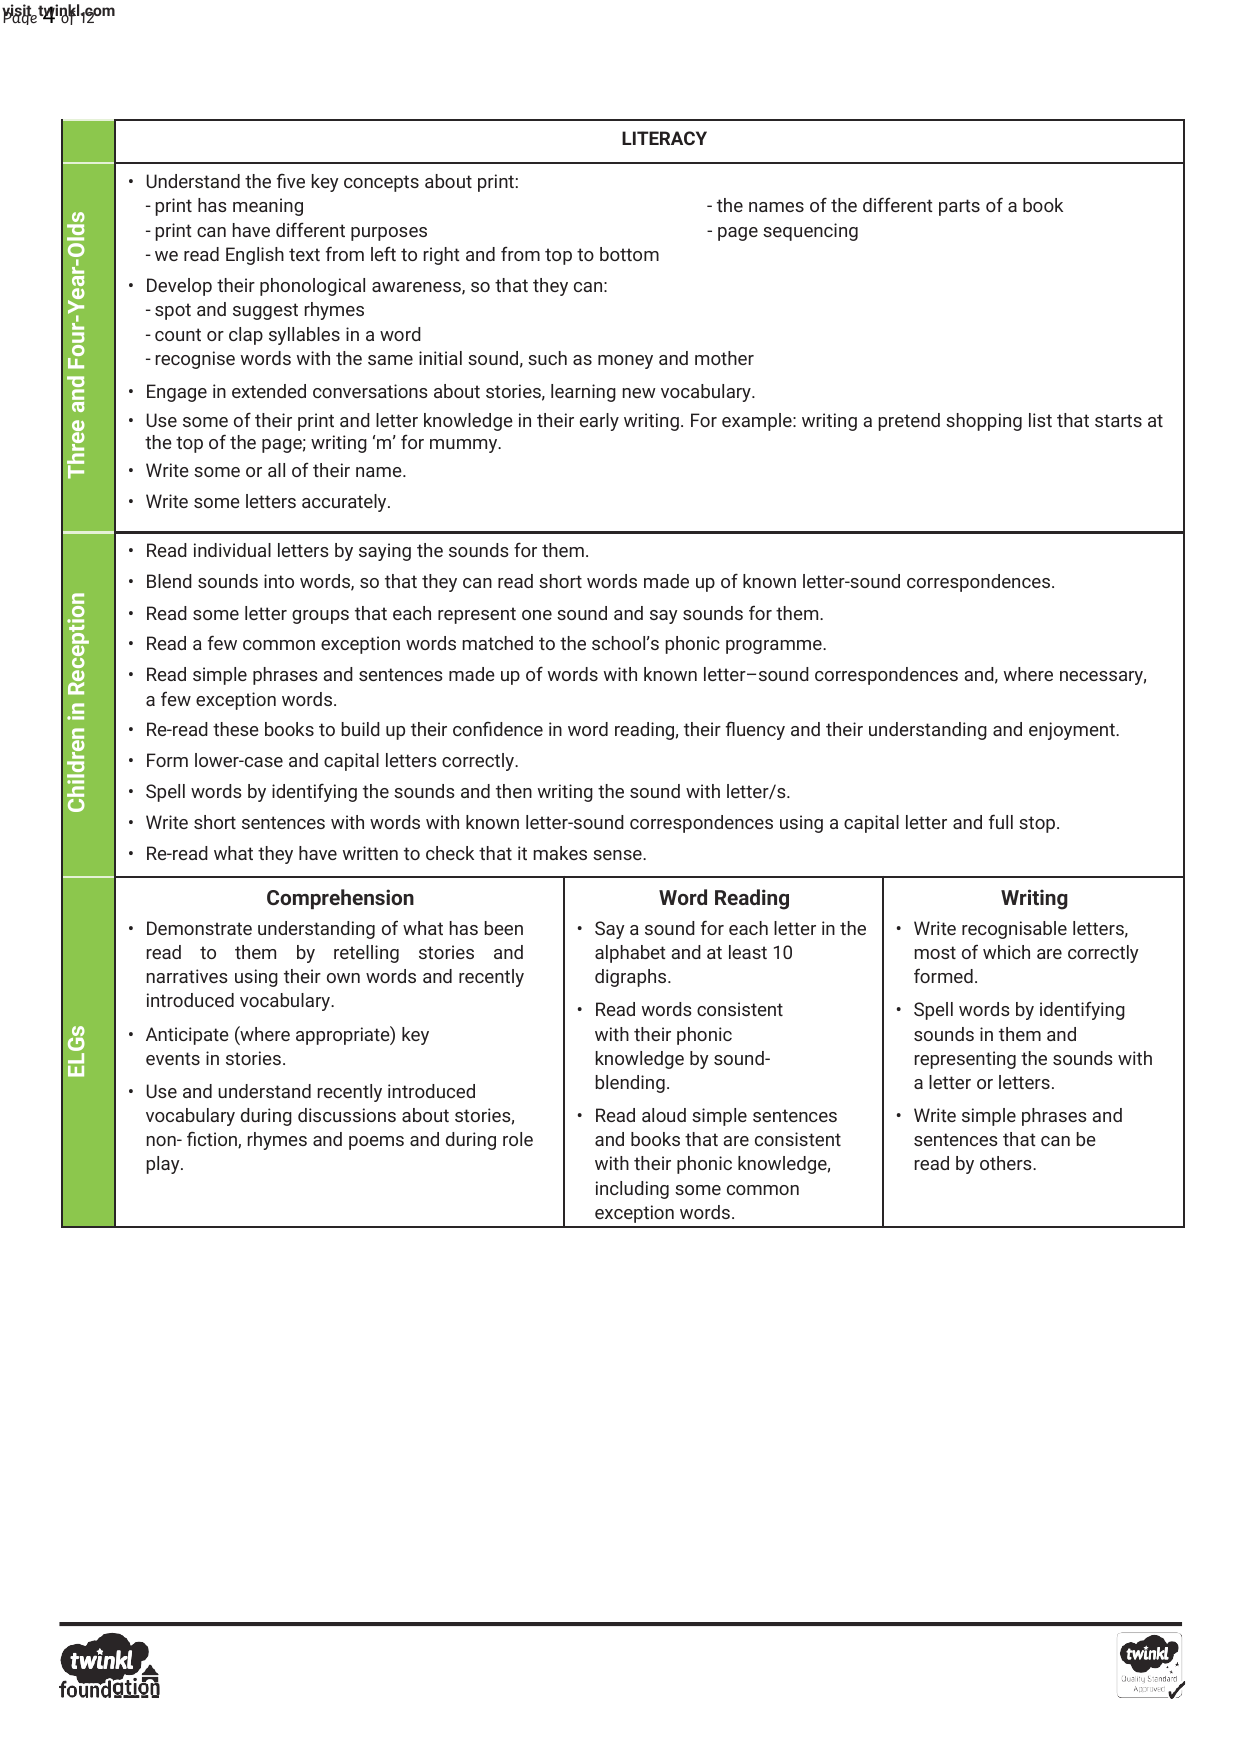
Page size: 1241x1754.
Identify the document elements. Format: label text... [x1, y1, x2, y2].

table_cell Understand the five key concepts about print: print has meaning - the names of the different parts of a book print can have different purposes - page sequencing we read English text from left to right and from top to bottom Develop their phonological awareness, so that they can: spot and suggest rhymes count or clap syllables in a word recognise words with the same initial sound, such as money and mother Engage in extended conversations about stories, learning new vocabulary. Use some of their print and letter knowledge in their early writing. For example: writing a pretend shopping list that starts at the top of the page; writing ‘m’ for mummy. Write some or all of their name. Write some letters accurately. [116, 164, 1183, 531]
table_cell Three and Four-Year-Olds [63, 164, 114, 531]
table_cell Read individual letters by saying the sounds for them. Blend sounds into words, so that they can read short words made up of known letter-sound correspondences. Read some letter groups that each represent one sound and say sounds for them. Read a few common exception words matched to the school’s phonic programme. Read simple phrases and sentences made up of words with known letter–sound correspondences and, where necessary, a few exception words. Re-read these books to build up their confidence in word reading, their fluency and their understanding and enjoyment. Form lower-case and capital letters correctly. Spell words by identifying the sounds and then writing the sound with letter/s. Write short sentences with words with known letter-sound correspondences using a capital letter and full stop. Re-read what they have written to check that it makes sense. [116, 534, 1183, 876]
table_cell Comprehension Demonstrate understanding of what has been read to them by retelling stories and narratives using their own words and recently introduced vocabulary. Anticipate (where appropriate) key events in stories. Use and understand recently introduced vocabulary during discussions about stories, non- fiction, rhymes and poems and during role play. [116, 878, 563, 1226]
table_cell ELGs [63, 878, 114, 1226]
table_cell Children in Reception [63, 534, 114, 876]
table_cell Writing Write recognisable letters, most of which are correctly formed. Spell words by identifying sounds in them and representing the sounds with a letter or letters. Write simple phrases and sentences that can be read by others. [884, 878, 1183, 1226]
table_cell Word Reading Say a sound for each letter in the alphabet and at least 10 digraphs. Read words consistent with their phonic knowledge by sound-blending. Read aloud simple sentences and books that are consistent with their phonic knowledge, including some common exception words. [565, 878, 882, 1226]
table_header [63, 121, 114, 162]
table_header LITERACY [116, 121, 1183, 162]
picture [59, 1622, 1186, 1699]
